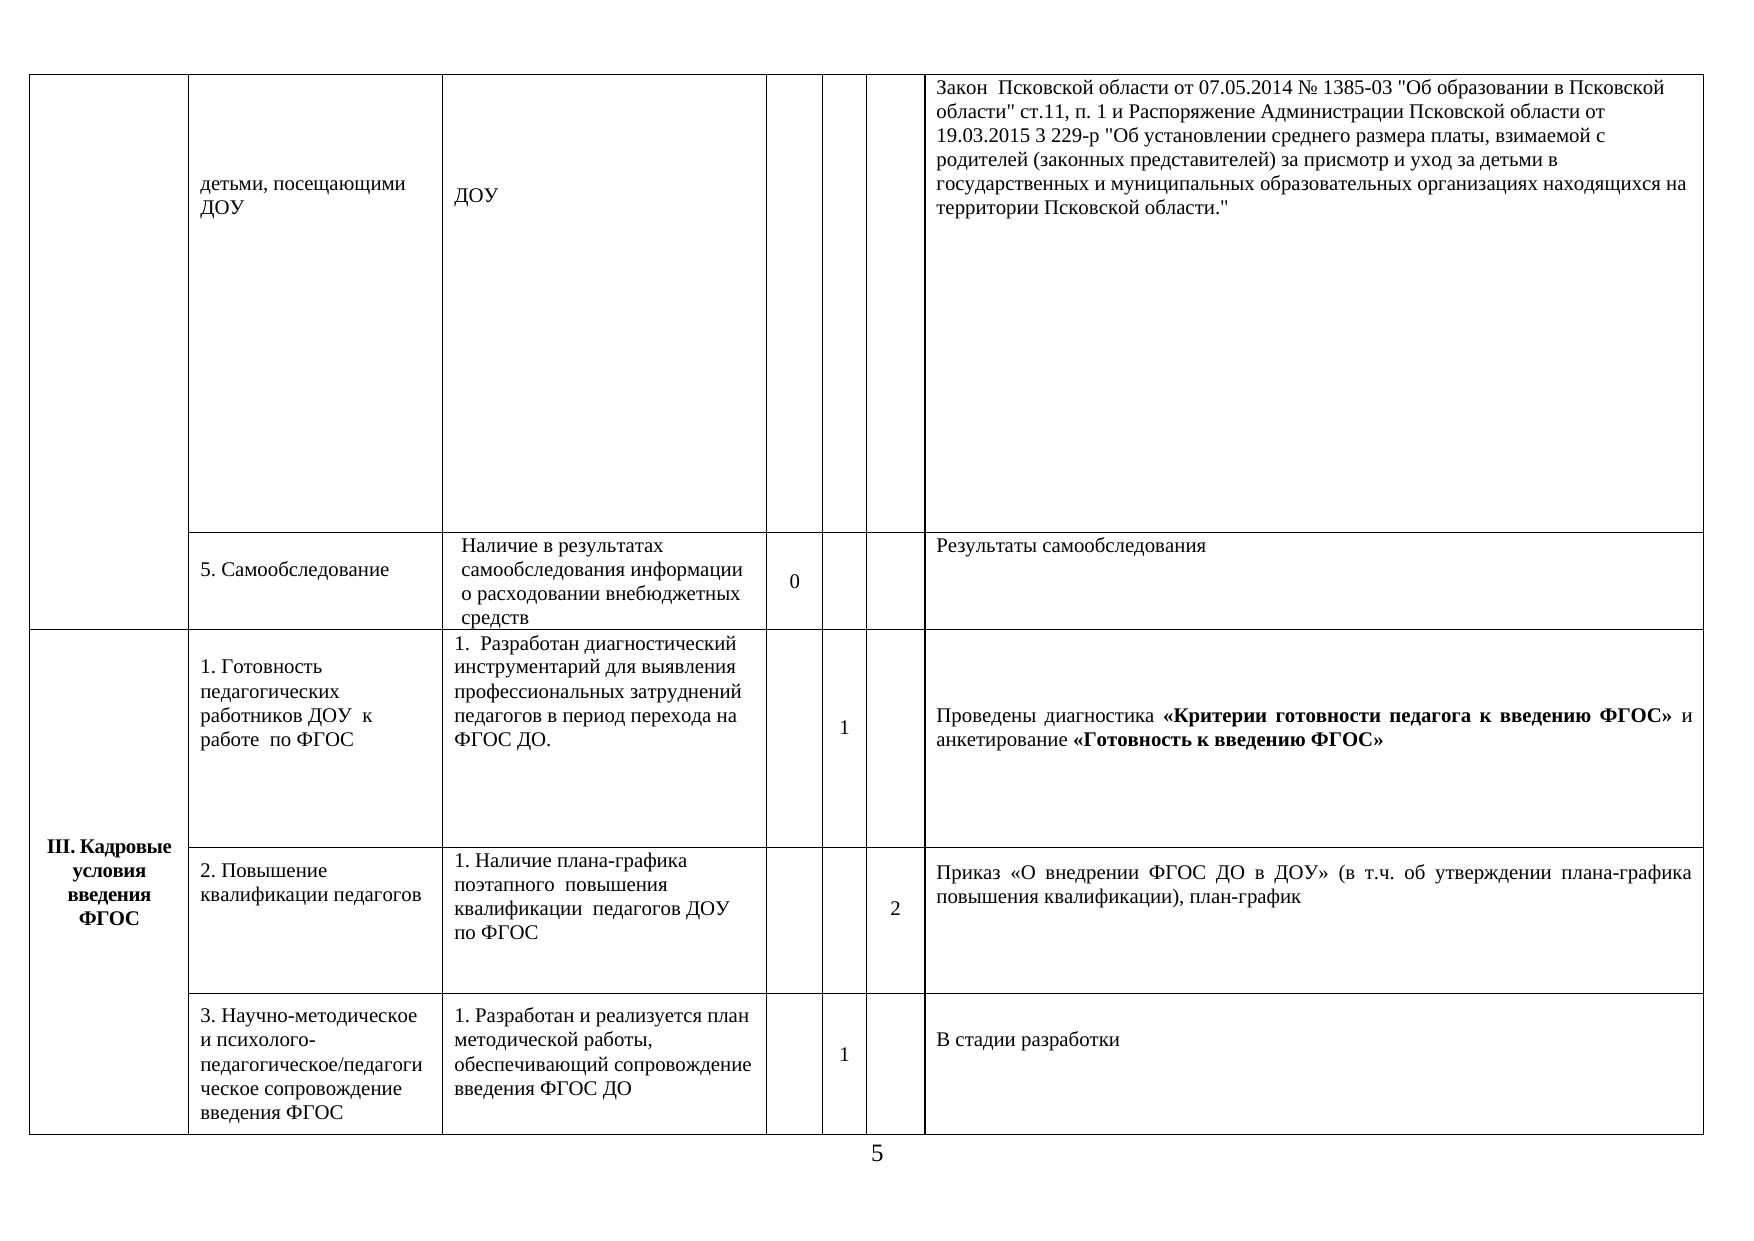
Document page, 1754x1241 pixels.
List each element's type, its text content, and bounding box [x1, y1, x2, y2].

table_cell 1. Готовность педагогических работников ДОУ к работе по ФГОС [189, 630, 442, 847]
table_cell [767, 75, 822, 532]
table_cell В стадии разработки [926, 994, 1703, 1134]
table_cell [767, 630, 822, 847]
table_cell Результаты самообследования [926, 533, 1703, 629]
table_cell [926, 75, 1703, 532]
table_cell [443, 75, 766, 532]
table_cell [767, 994, 822, 1134]
table_cell Проведены диагностика «Критерии готовности педагога к введению ФГОС» и анкетирование «Готовность к введению ФГОС» [926, 630, 1703, 847]
table_cell [867, 630, 924, 847]
table_cell 0 [767, 533, 822, 629]
table_cell 5. Самообследование [189, 533, 442, 629]
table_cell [189, 994, 442, 1134]
table_cell 1. Наличие плана-графика поэтапного повышения квалификации педагогов ДОУ по ФГОС [443, 848, 766, 992]
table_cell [189, 75, 442, 532]
table_cell 2 [867, 75, 924, 532]
table_cell [823, 848, 866, 992]
table_cell 2 [867, 848, 924, 992]
table_cell [823, 75, 866, 532]
table_cell [867, 533, 924, 629]
table_cell Приказ «О внедрении ФГОС ДО в ДОУ» (в т.ч. об утверждении плана-графика повышения квалификации), план-график [926, 848, 1703, 992]
table_cell 1. Разработан диагностический инструментарий для выявления профессиональных затруднений педагогов в период перехода на ФГОС ДО. [443, 630, 766, 847]
table_cell III. Кадровые условия введения ФГОС [30, 630, 188, 1134]
table_cell [823, 533, 866, 629]
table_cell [443, 994, 766, 1134]
table_cell Наличие в результатах самообследования информации о расходовании внебюджетных средств [443, 533, 766, 629]
table_cell [767, 848, 822, 992]
table_cell [867, 994, 924, 1134]
table_cell 2. Повышение квалификации педагогов [189, 848, 442, 992]
table_cell 1 [823, 630, 866, 847]
table_cell 1 [823, 994, 866, 1134]
